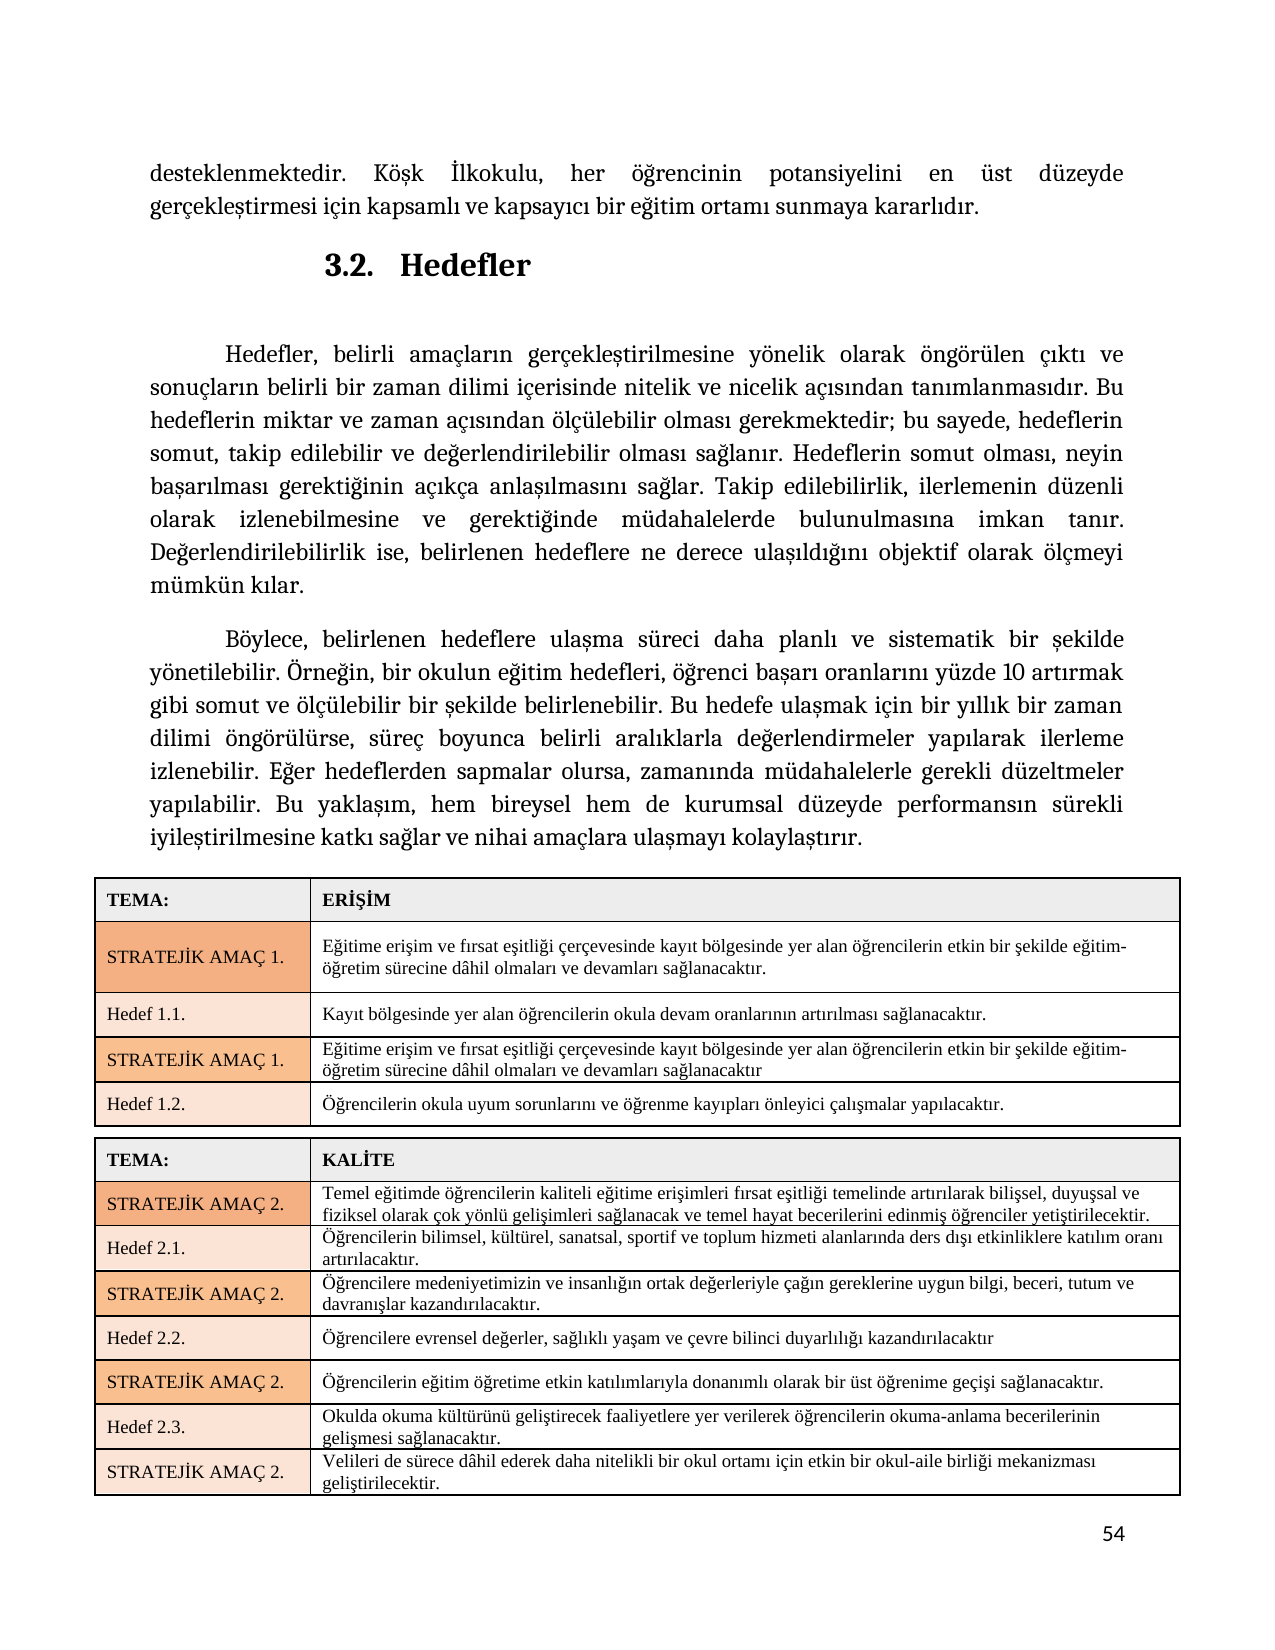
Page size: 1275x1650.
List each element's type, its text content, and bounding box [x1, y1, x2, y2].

table_cell Hedef 2.2. [96, 1317, 310, 1359]
table_cell Kayıt bölgesinde yer alan öğrencilerin okula devam oranlarının artırılması sağlanacaktır. [311, 993, 1179, 1036]
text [150, 159, 1125, 221]
table_cell Hedef 2.3. [96, 1405, 310, 1448]
table_cell Hedef 2.1. [96, 1226, 310, 1269]
table_cell Öğrencilere medeniyetimizin ve insanlığın ortak değerleriyle çağın gereklerine uygun bilgi, beceri, tutum ve davranışlar kazandırılacaktır. [311, 1272, 1179, 1315]
table_cell STRATEJİK AMAÇ 2. [96, 1182, 310, 1225]
table_header TEMA: [96, 879, 310, 921]
table_cell Eğitime erişim ve fırsat eşitliği çerçevesinde kayıt bölgesinde yer alan öğrencilerin etkin bir şekilde eğitim-öğretim sürecine dâhil olmaları ve devamları sağlanacaktır [311, 1038, 1179, 1081]
table_cell Öğrencilerin bilimsel, kültürel, sanatsal, sportif ve toplum hizmeti alanlarında ders dışı etkinliklere katılım oranı artırılacaktır. [311, 1226, 1179, 1269]
table_cell TEMA: [96, 1139, 310, 1181]
table_cell Eğitime erişim ve fırsat eşitliği çerçevesinde kayıt bölgesinde yer alan öğrencilerin etkin bir şekilde eğitim-öğretim sürecine dâhil olmaları ve devamları sağlanacaktır. [311, 922, 1179, 992]
text Böylece, belirlenen hedeflere ulaşma süreci daha planlı ve sistematik bir şekilde yönetilebilir. Örneğin, bir okulun eğitim hedefleri, öğrenci başarı oranlarını yüzde 10 artırmak gibi somut ve ölçülebilir bir şekilde belirlenebilir. Bu hedefe ulaşmak için bir yıllık bir zaman dilimi öngörülürse, süreç boyunca belirli aralıklarla değerlendirmeler yapılarak ilerleme izlenebilir. Eğer hedeflerden sapmalar olursa, zamanında müdahalelerle gerekli düzeltmeler yapılabilir. Bu yaklaşım, hem bireysel hem de kurumsal düzeyde performansın sürekli iyileştirilmesine katkı sağlar ve nihai amaçlara ulaşmayı kolaylaştırır. [150, 625, 1125, 852]
table_cell Öğrencilere evrensel değerler, sağlıklı yaşam ve çevre bilinci duyarlılığı kazandırılacaktır [311, 1317, 1179, 1359]
table_cell STRATEJİK AMAÇ 2. [96, 1450, 310, 1493]
table_cell STRATEJİK AMAÇ 2. [96, 1272, 310, 1315]
table_cell Öğrencilerin okula uyum sorunlarını ve öğrenme kayıpları önleyici çalışmalar yapılacaktır. [311, 1083, 1179, 1125]
table_cell Velileri de sürece dâhil ederek daha nitelikli bir okul ortamı için etkin bir okul-aile birliği mekanizması geliştirilecektir. [311, 1450, 1179, 1493]
table_cell KALİTE [311, 1139, 1179, 1181]
list Hedefler [325, 246, 1125, 284]
table_cell Hedef 1.1. [96, 993, 310, 1036]
table_header ERİŞİM [311, 879, 1179, 921]
table_cell [733, 1127, 1179, 1137]
table_cell [311, 1127, 732, 1137]
text Hedefler, belirli amaçların gerçekleştirilmesine yönelik olarak öngörülen çıktı ve sonuçların belirli bir zaman dilimi içerisinde nitelik ve nicelik açısından tanımlanmasıdır. Bu hedeflerin miktar ve zaman açısından ölçülebilir olması gerekmektedir; bu sayede, hedeflerin somut, takip edilebilir ve değerlendirilebilir olması sağlanır. Hedeflerin somut olması, neyin başarılması gerektiğinin açıkça anlaşılmasını sağlar. Takip edilebilirlik, ilerlemenin düzenli olarak izlenebilmesine ve gerektiğinde müdahalelerde bulunulmasına imkan tanır. Değerlendirilebilirlik ise, belirlenen hedeflere ne derece ulaşıldığını objektif olarak ölçmeyi mümkün kılar. [150, 340, 1125, 600]
table_cell Okulda okuma kültürünü geliştirecek faaliyetlere yer verilerek öğrencilerin okuma-anlama becerilerinin gelişmesi sağlanacaktır. [311, 1405, 1179, 1448]
table_cell STRATEJİK AMAÇ 2. [96, 1361, 310, 1403]
table_cell Temel eğitimde öğrencilerin kaliteli eğitime erişimleri fırsat eşitliği temelinde artırılarak bilişsel, duyuşsal ve fiziksel olarak çok yönlü gelişimleri sağlanacak ve temel hayat becerilerini edinmiş öğrenciler yetiştirilecektir. [311, 1182, 1179, 1225]
table_cell Hedef 1.2. [96, 1083, 310, 1125]
table_cell [95, 1127, 311, 1137]
table_cell STRATEJİK AMAÇ 1. [96, 1038, 310, 1081]
table_cell Öğrencilerin eğitim öğretime etkin katılımlarıyla donanımlı olarak bir üst öğrenime geçişi sağlanacaktır. [311, 1361, 1179, 1403]
table_cell STRATEJİK AMAÇ 1. [96, 922, 310, 992]
